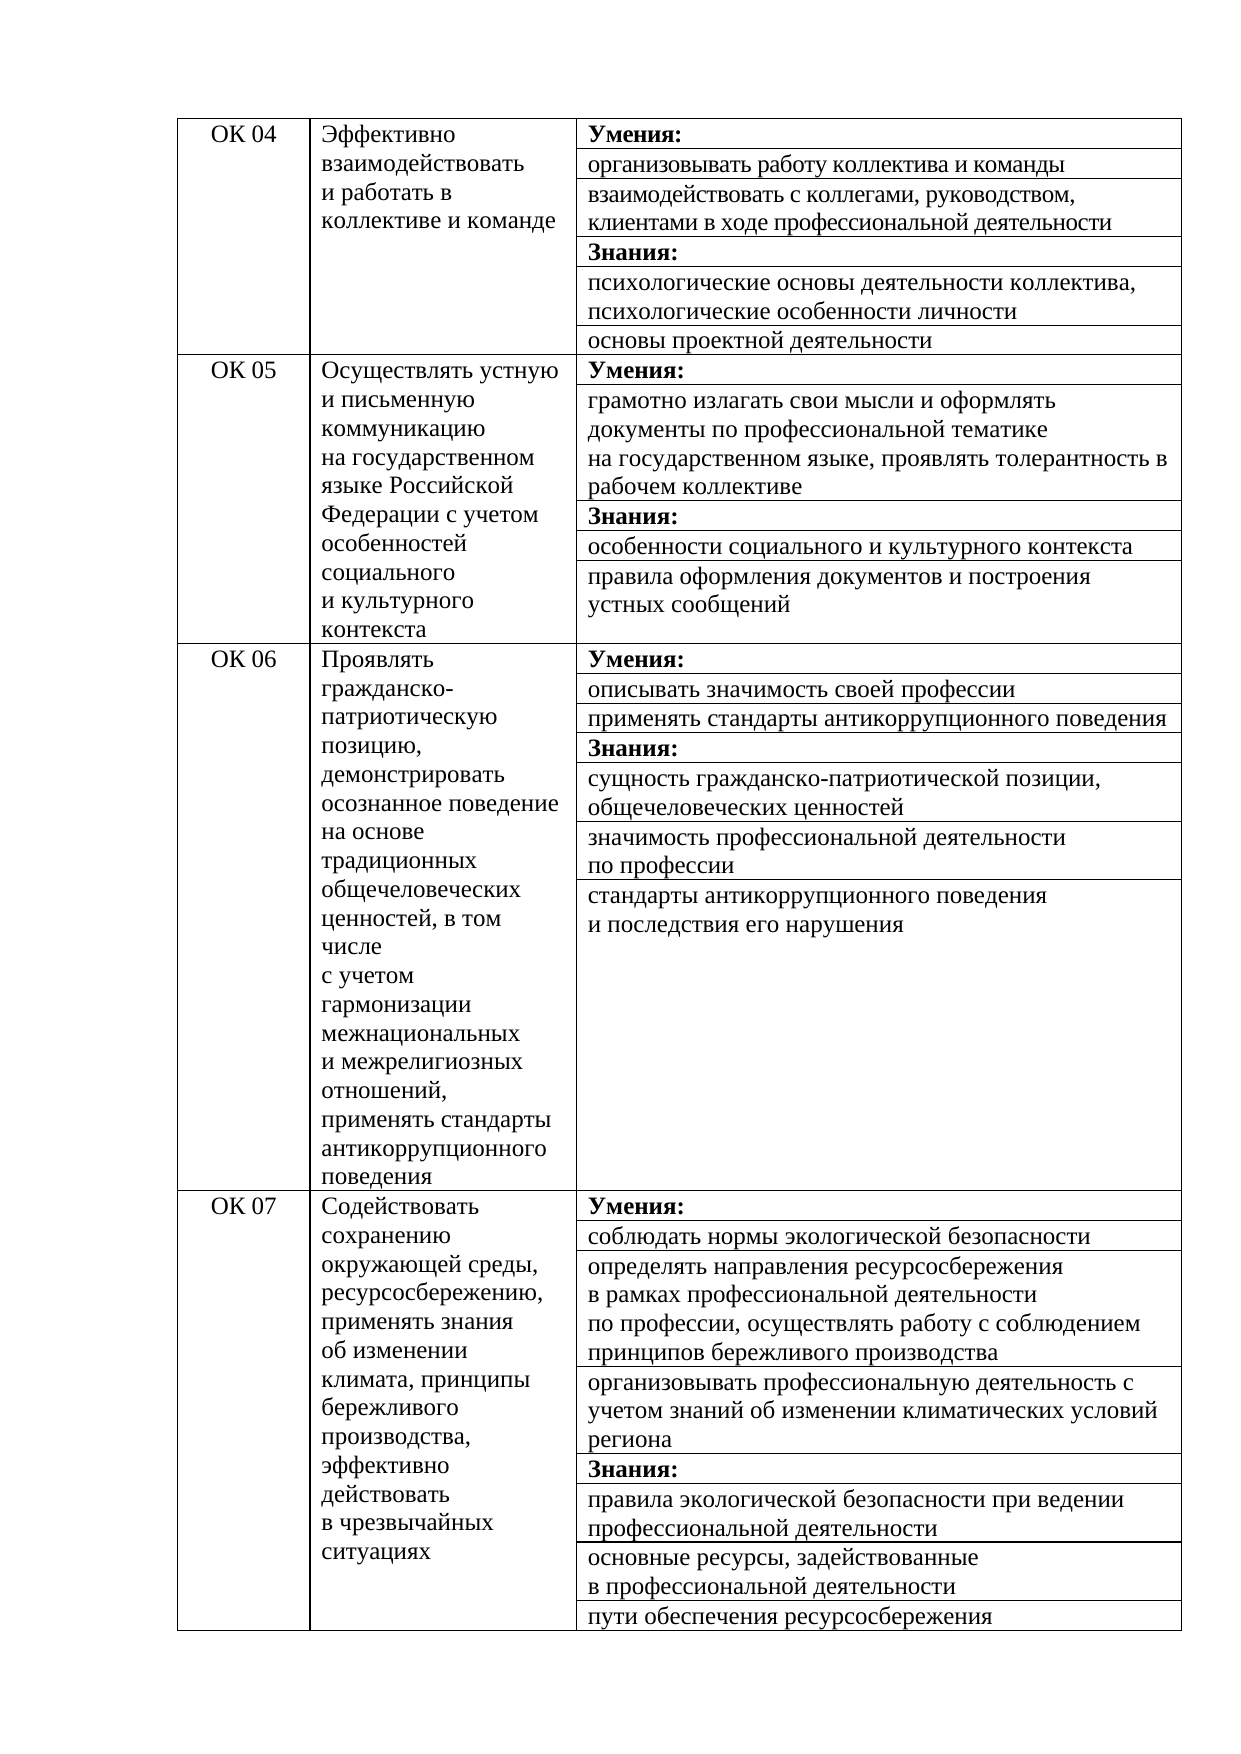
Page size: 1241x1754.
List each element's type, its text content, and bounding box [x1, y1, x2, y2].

table_cell Знания: [577, 501, 1181, 530]
table_cell Осуществлять устную и письменную коммуникацию на государственном языке Российской Федерации с учетом особенностей социального и культурного контекста [311, 355, 576, 643]
table_cell описывать значимость своей профессии [577, 674, 1181, 702]
table_cell ОК 04 [178, 119, 309, 354]
table_cell определять направления ресурсосбережения в рамках профессиональной деятельности по профессии, осуществлять работу с соблюдением принципов бережливого производства [577, 1251, 1181, 1366]
table_cell правила экологической безопасности при ведении профессиональной деятельности [577, 1484, 1181, 1541]
table_cell соблюдать нормы экологической безопасности [577, 1221, 1181, 1250]
table_cell Эффективно взаимодействовать и работать в коллективе и команде [311, 119, 576, 354]
table_cell основные ресурсы, задействованные в профессиональной деятельности [577, 1543, 1181, 1600]
table_cell ОК 06 [178, 644, 309, 1190]
table_cell Проявлять гражданско-патриотическую позицию, демонстрировать осознанное поведение на основе традиционных общечеловеческих ценностей, в том числе с учетом гармонизации межнациональных и межрелигиозных отношений, применять стандарты антикоррупционного поведения [311, 644, 576, 1190]
table_cell Умения: [577, 355, 1181, 384]
table_cell ОК 05 [178, 355, 309, 643]
table_cell организовывать работу коллектива и команды [577, 149, 1181, 178]
table_cell Умения: [577, 119, 1181, 148]
table_cell Умения: [577, 644, 1181, 673]
table_cell Содействовать сохранению окружающей среды, ресурсосбережению, применять знания об изменении климата, принципы бережливого производства, эффективно действовать в чрезвычайных ситуациях [311, 1191, 576, 1630]
table_cell значимость профессиональной деятельности по профессии [577, 822, 1181, 879]
table_cell сущность гражданско-патриотической позиции, общечеловеческих ценностей [577, 763, 1181, 821]
table_cell основы проектной деятельности [577, 326, 1181, 354]
table_cell ОК 07 [178, 1191, 309, 1630]
table_cell Умения: [577, 1191, 1181, 1220]
table_cell пути обеспечения ресурсосбережения [577, 1601, 1181, 1630]
table_cell грамотно излагать свои мысли и оформлять документы по профессиональной тематике на государственном языке, проявлять толерантность в рабочем коллективе [577, 385, 1181, 500]
table_cell применять стандарты антикоррупционного поведения [577, 704, 1181, 732]
table_cell Знания: [577, 733, 1181, 762]
table_cell психологические основы деятельности коллектива, психологические особенности личности [577, 267, 1181, 324]
table_cell Знания: [577, 237, 1181, 266]
table_cell Знания: [577, 1454, 1181, 1483]
table_cell взаимодействовать с коллегами, руководством, клиентами в ходе профессиональной деятельности [577, 179, 1181, 236]
table_cell особенности социального и культурного контекста [577, 531, 1181, 560]
table_cell стандарты антикоррупционного поведения и последствия его нарушения [577, 880, 1181, 1190]
table_cell правила оформления документов и построения устных сообщений [577, 561, 1181, 643]
table_cell организовывать профессиональную деятельность с учетом знаний об изменении климатических условий региона [577, 1367, 1181, 1453]
